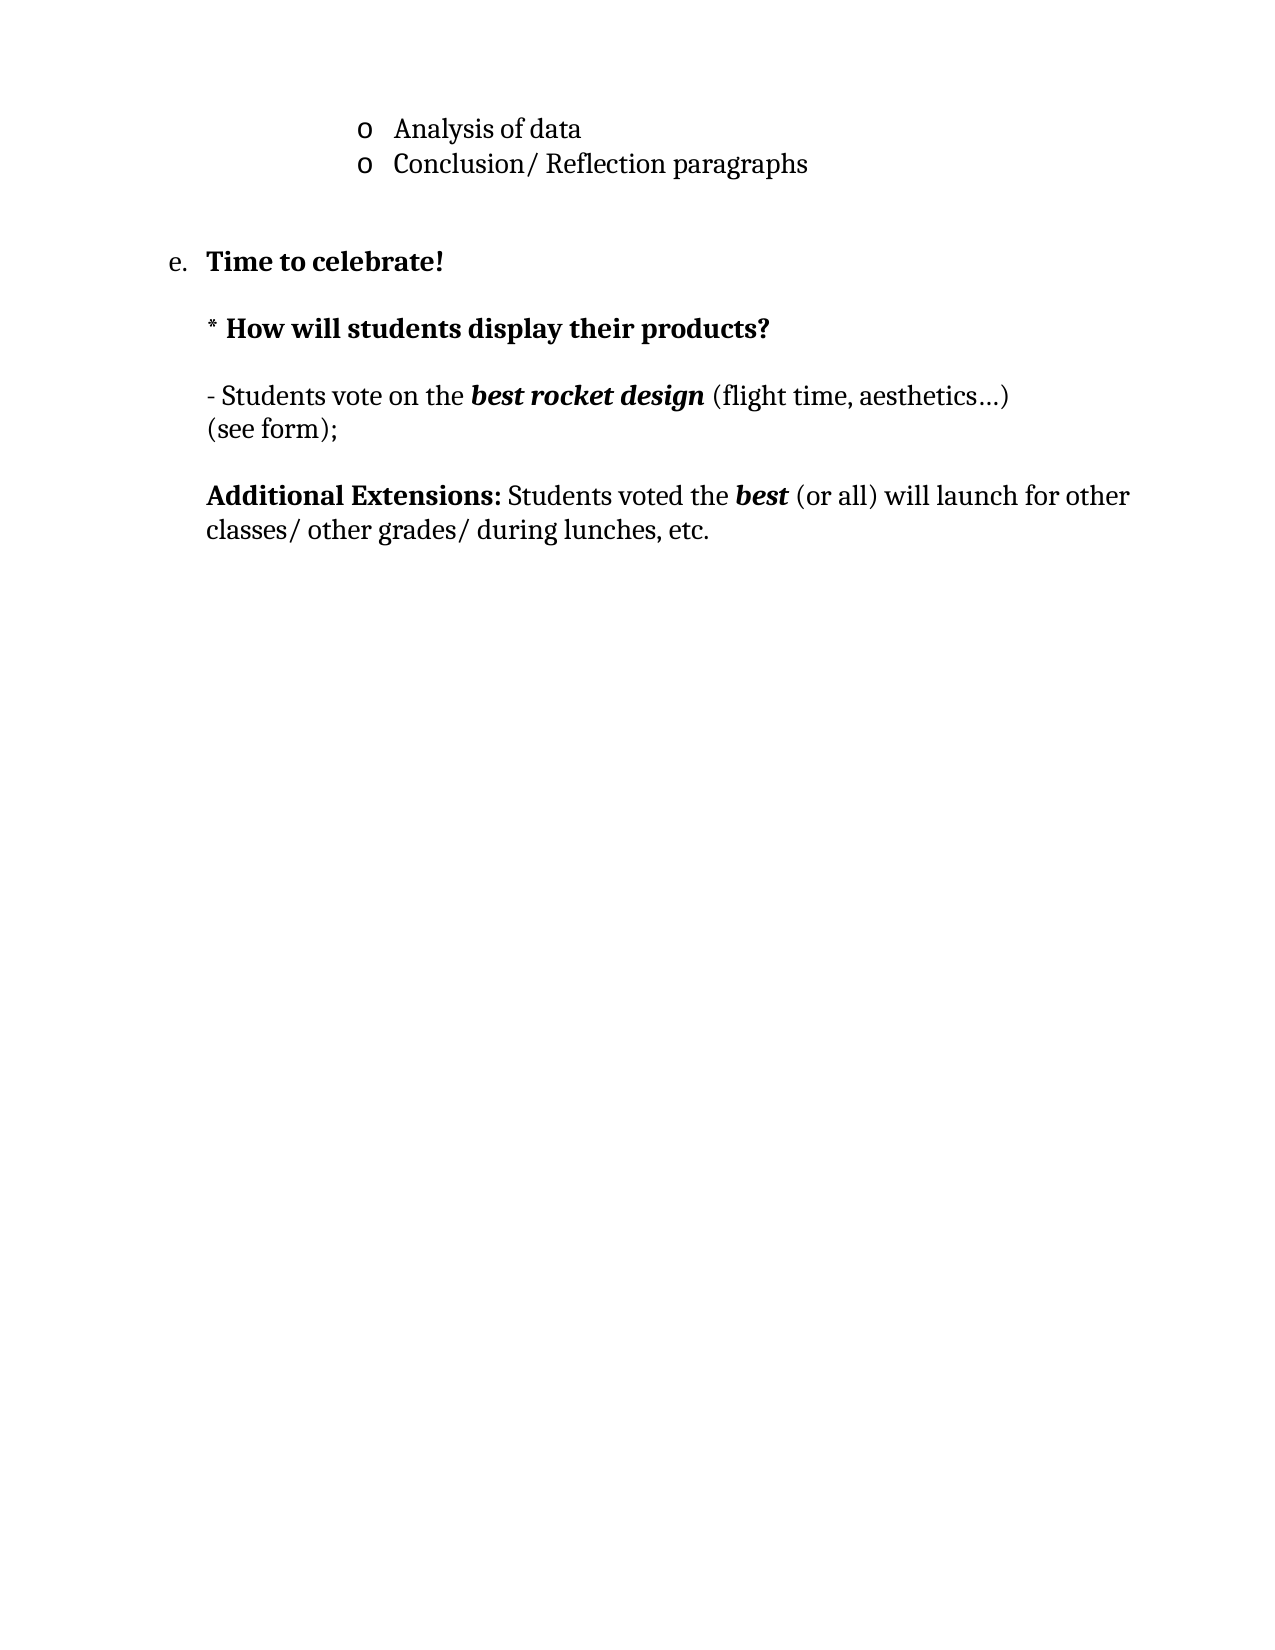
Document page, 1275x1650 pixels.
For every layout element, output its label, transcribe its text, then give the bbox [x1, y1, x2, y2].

text (see form); [206, 412, 1153, 446]
text * How will students display their products? [206, 312, 1153, 345]
list Conclusion/ Reflection paragraphs [356, 147, 1153, 182]
text - Students vote on the best rocket design (flight time, aesthetics…) [206, 379, 1153, 412]
list Time to celebrate! [169, 245, 1153, 278]
list Analysis of data [356, 112, 1153, 147]
text Additional Extensions: Students voted the best (or all) will launch for other classes/ other grades/ during lunches, etc. [206, 479, 1153, 547]
